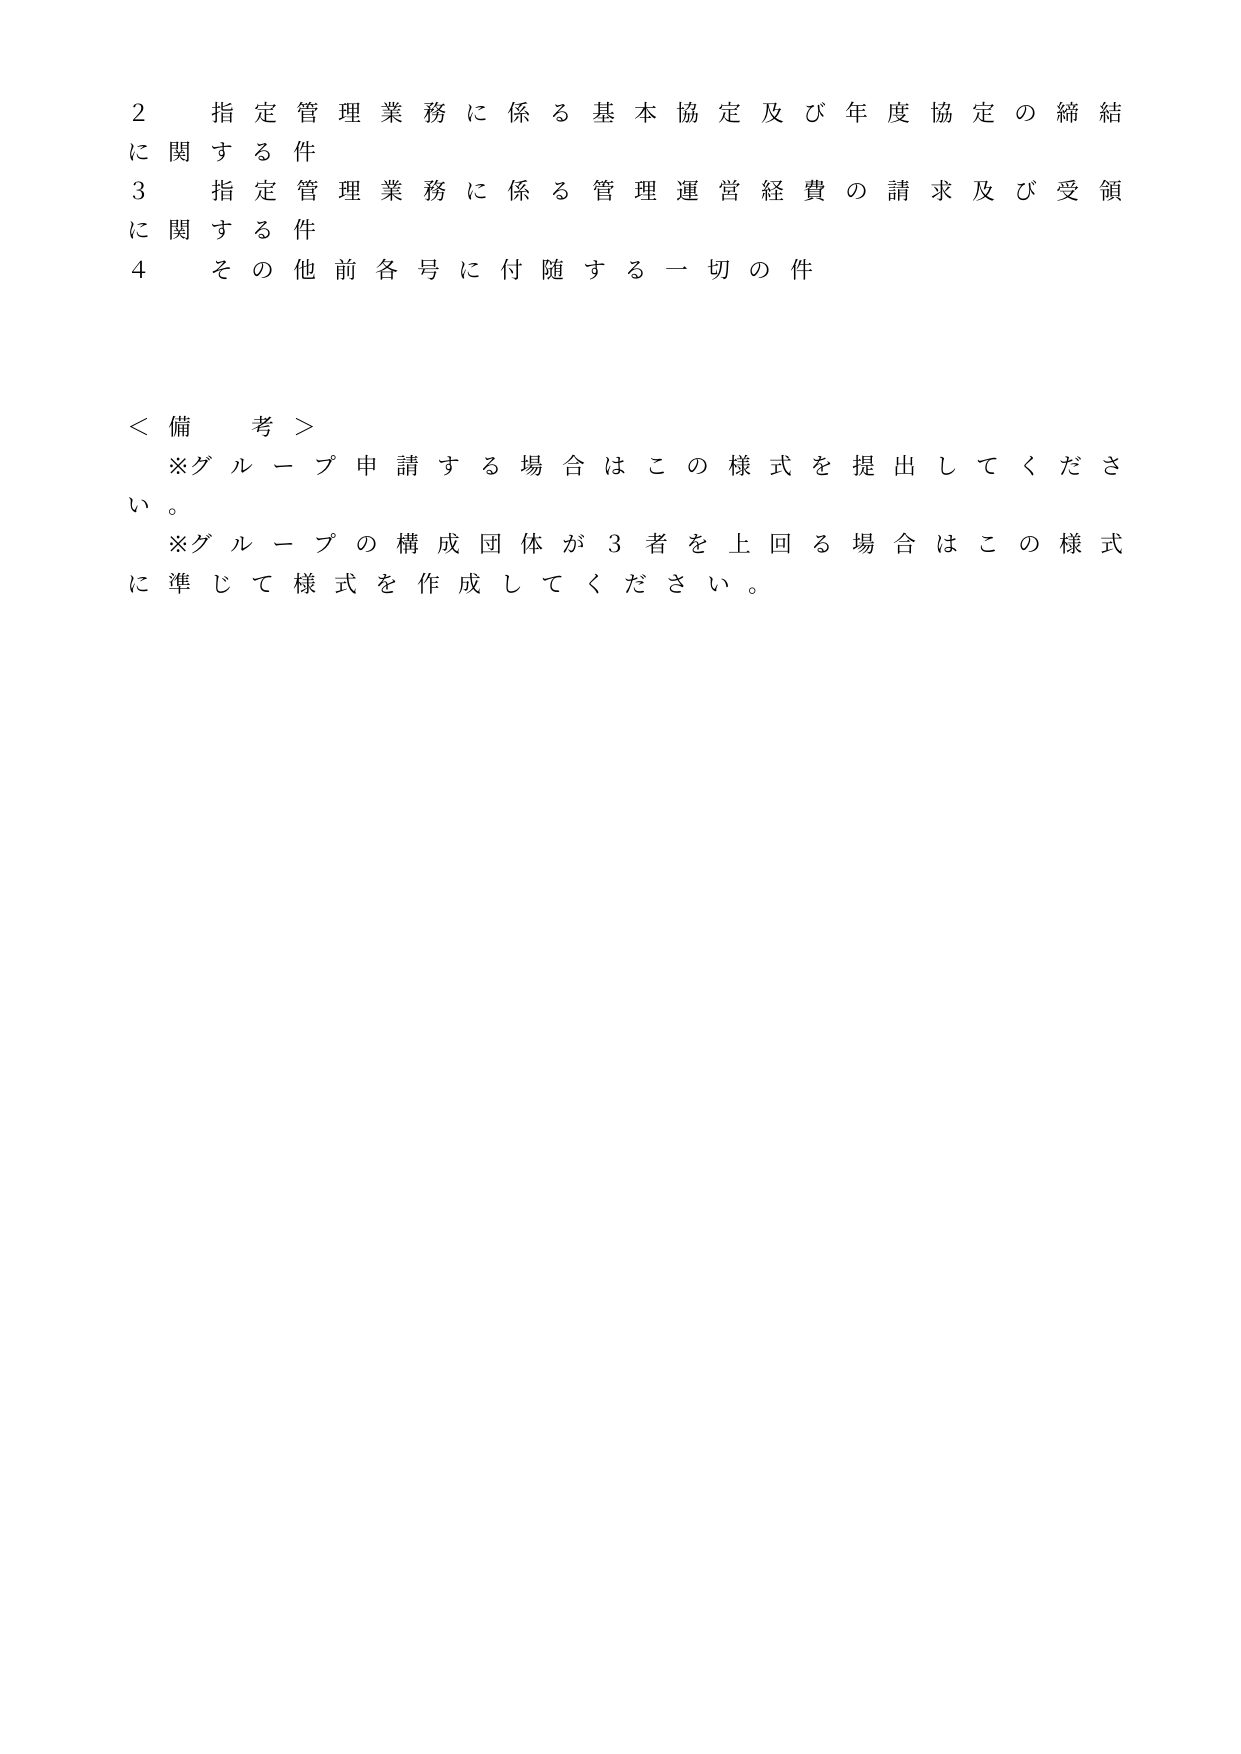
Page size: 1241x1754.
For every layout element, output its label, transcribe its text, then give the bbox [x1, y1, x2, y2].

text ４ その他前各号に付随する一切の件 [127, 249, 1143, 288]
text ※グループの構成団体が３者を上回る場合はこの様式に準じて様式を作成してください。 [127, 523, 1143, 602]
text ２ 指定管理業務に係る基本協定及び年度協定の締結に関する件 [127, 92, 1143, 170]
text ３ 指定管理業務に係る管理運営経費の請求及び受領に関する件 [127, 170, 1143, 249]
text ＜備 考＞ [127, 406, 1143, 445]
text ※グループ申請する場合はこの様式を提出してください。 [127, 445, 1143, 523]
